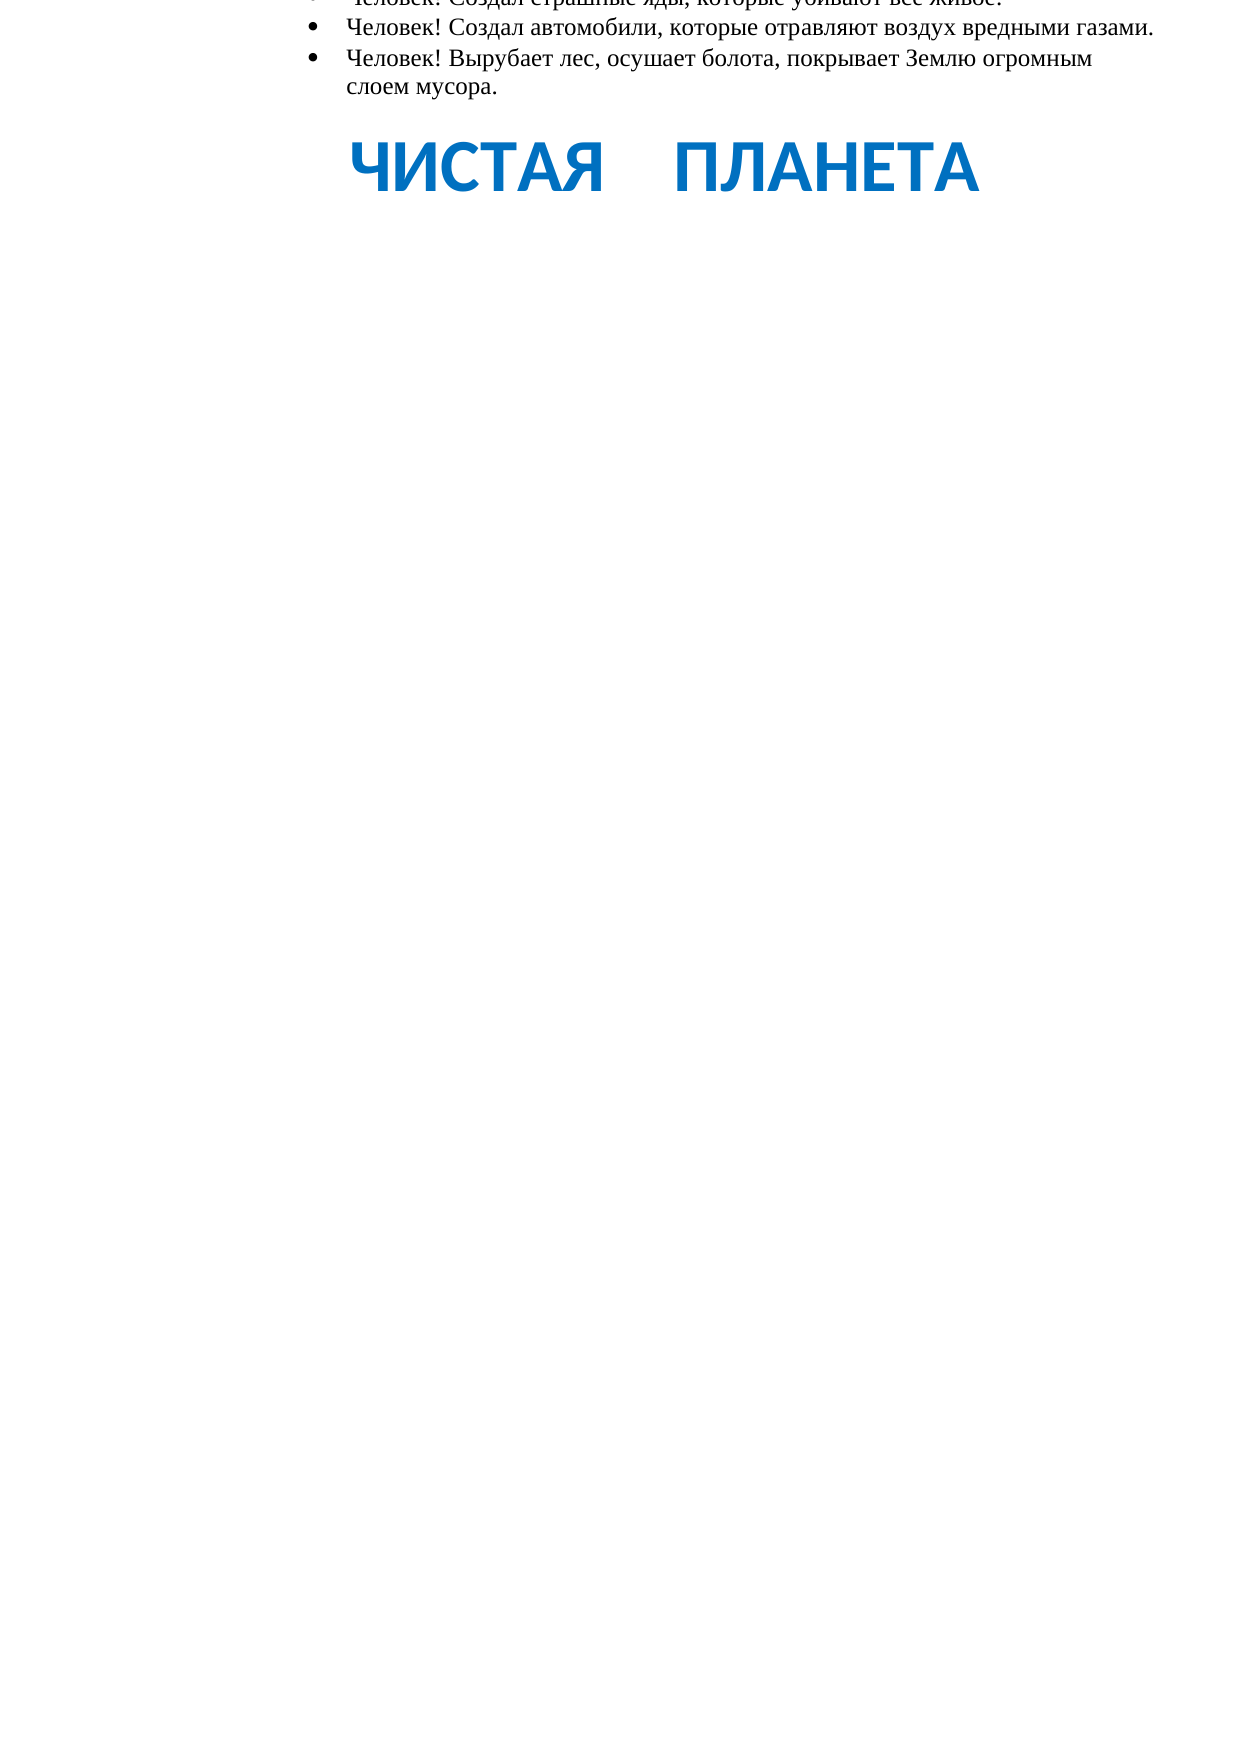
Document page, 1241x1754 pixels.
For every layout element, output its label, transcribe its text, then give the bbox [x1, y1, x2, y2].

text ЧИСТАЯ ПЛАНЕТА [177, 118, 1152, 210]
